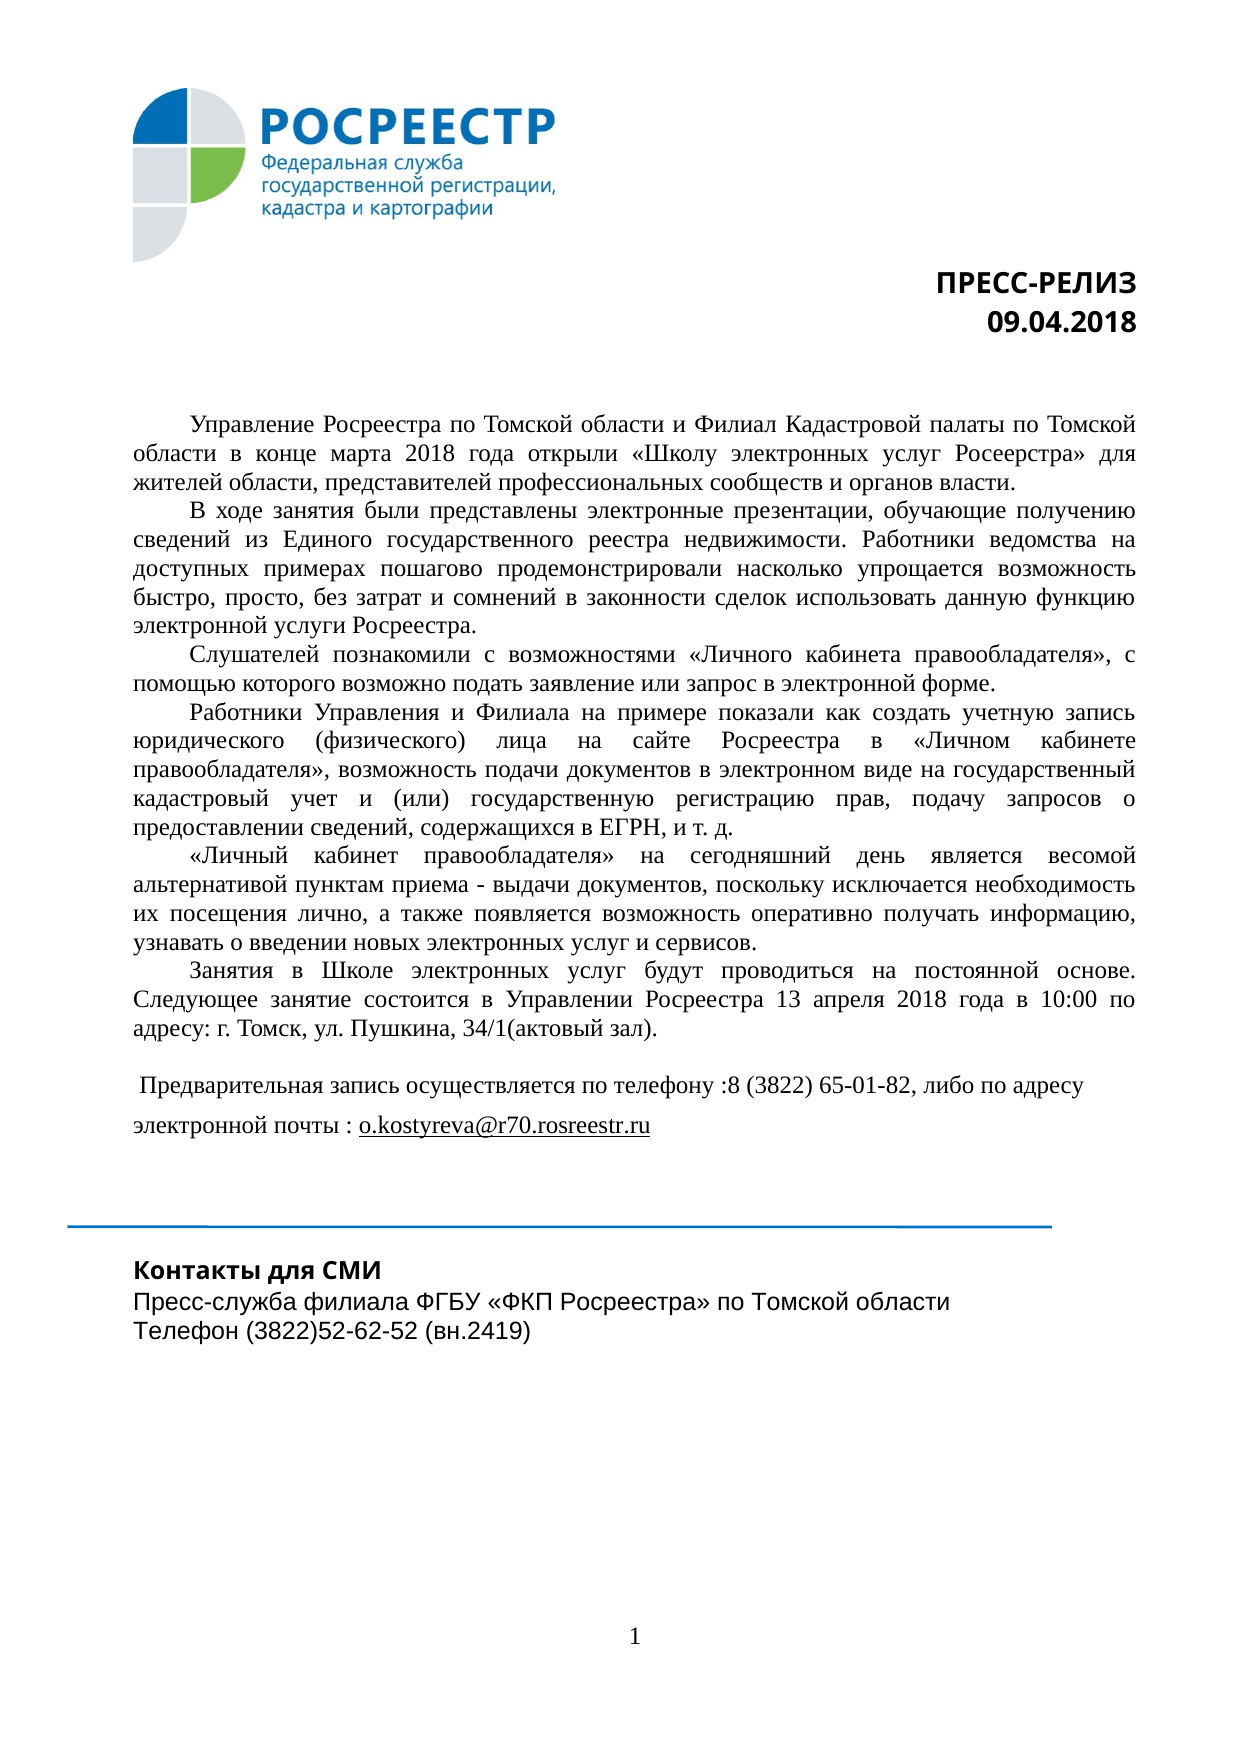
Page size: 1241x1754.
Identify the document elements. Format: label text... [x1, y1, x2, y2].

text Занятия в Школе электронных услуг будут проводиться на постоянной основе. Следующее занятие состоится в Управлении Росреестра 13 апреля 2018 года в 10:00 по адресу: г. Томск, ул. Пушкина, 34/1(актовый зал). [133, 955, 1137, 1042]
text В ходе занятия были представлены электронные презентации, обучающие получению сведений из Единого государственного реестра недвижимости. Работники ведомства на доступных примерах пошагово продемонстрировали насколько упрощается возможность быстро, просто, без затрат и сомнений в законности сделок использовать данную функцию электронной услуги Росреестра. [133, 495, 1137, 639]
text Контакты для СМИ [133, 1253, 1137, 1287]
text Предварительная запись осуществляется по телефону :8 (3822) 65-01-82, либо по адресу электронной почты : o.kostyreva@r70.rosreestr.ru [133, 1070, 1137, 1139]
text 09.04.2018 [133, 302, 1137, 341]
picture [132, 88, 555, 262]
text Пресс-служба филиала ФГБУ «ФКП Росреестра» по Томской области [133, 1287, 1137, 1316]
text Управление Росреестра по Томской области и Филиал Кадастровой палаты по Томской области в конце марта 2018 года открыли «Школу электронных услуг Росеерстра» для жителей области, представителей профессиональных сообществ и органов власти. [133, 409, 1137, 495]
text «Личный кабинет правообладателя» на сегодняшний день является весомой альтернативой пунктам приема - выдачи документов, поскольку исключается необходимость их посещения лично, а также появляется возможность оперативно получать информацию, узнавать о введении новых электронных услуг и сервисов. [133, 840, 1137, 955]
text ПРЕСС-РЕЛИЗ [133, 262, 1137, 302]
text Слушателей познакомили с возможностями «Личного кабинета правообладателя», с помощью которого возможно подать заявление или запрос в электронной форме. [133, 639, 1137, 697]
text Работники Управления и Филиала на примере показали как создать учетную запись юридического (физического) лица на сайте Росреестра в «Личном кабинете правообладателя», возможность подачи документов в электронном виде на государственный кадастровый учет и (или) государственную регистрацию прав, подачу запросов о предоставлении сведений, содержащихся в ЕГРН, и т. д. [133, 697, 1137, 840]
text Телефон (3822)52-62-52 (вн.2419) [133, 1316, 1137, 1344]
